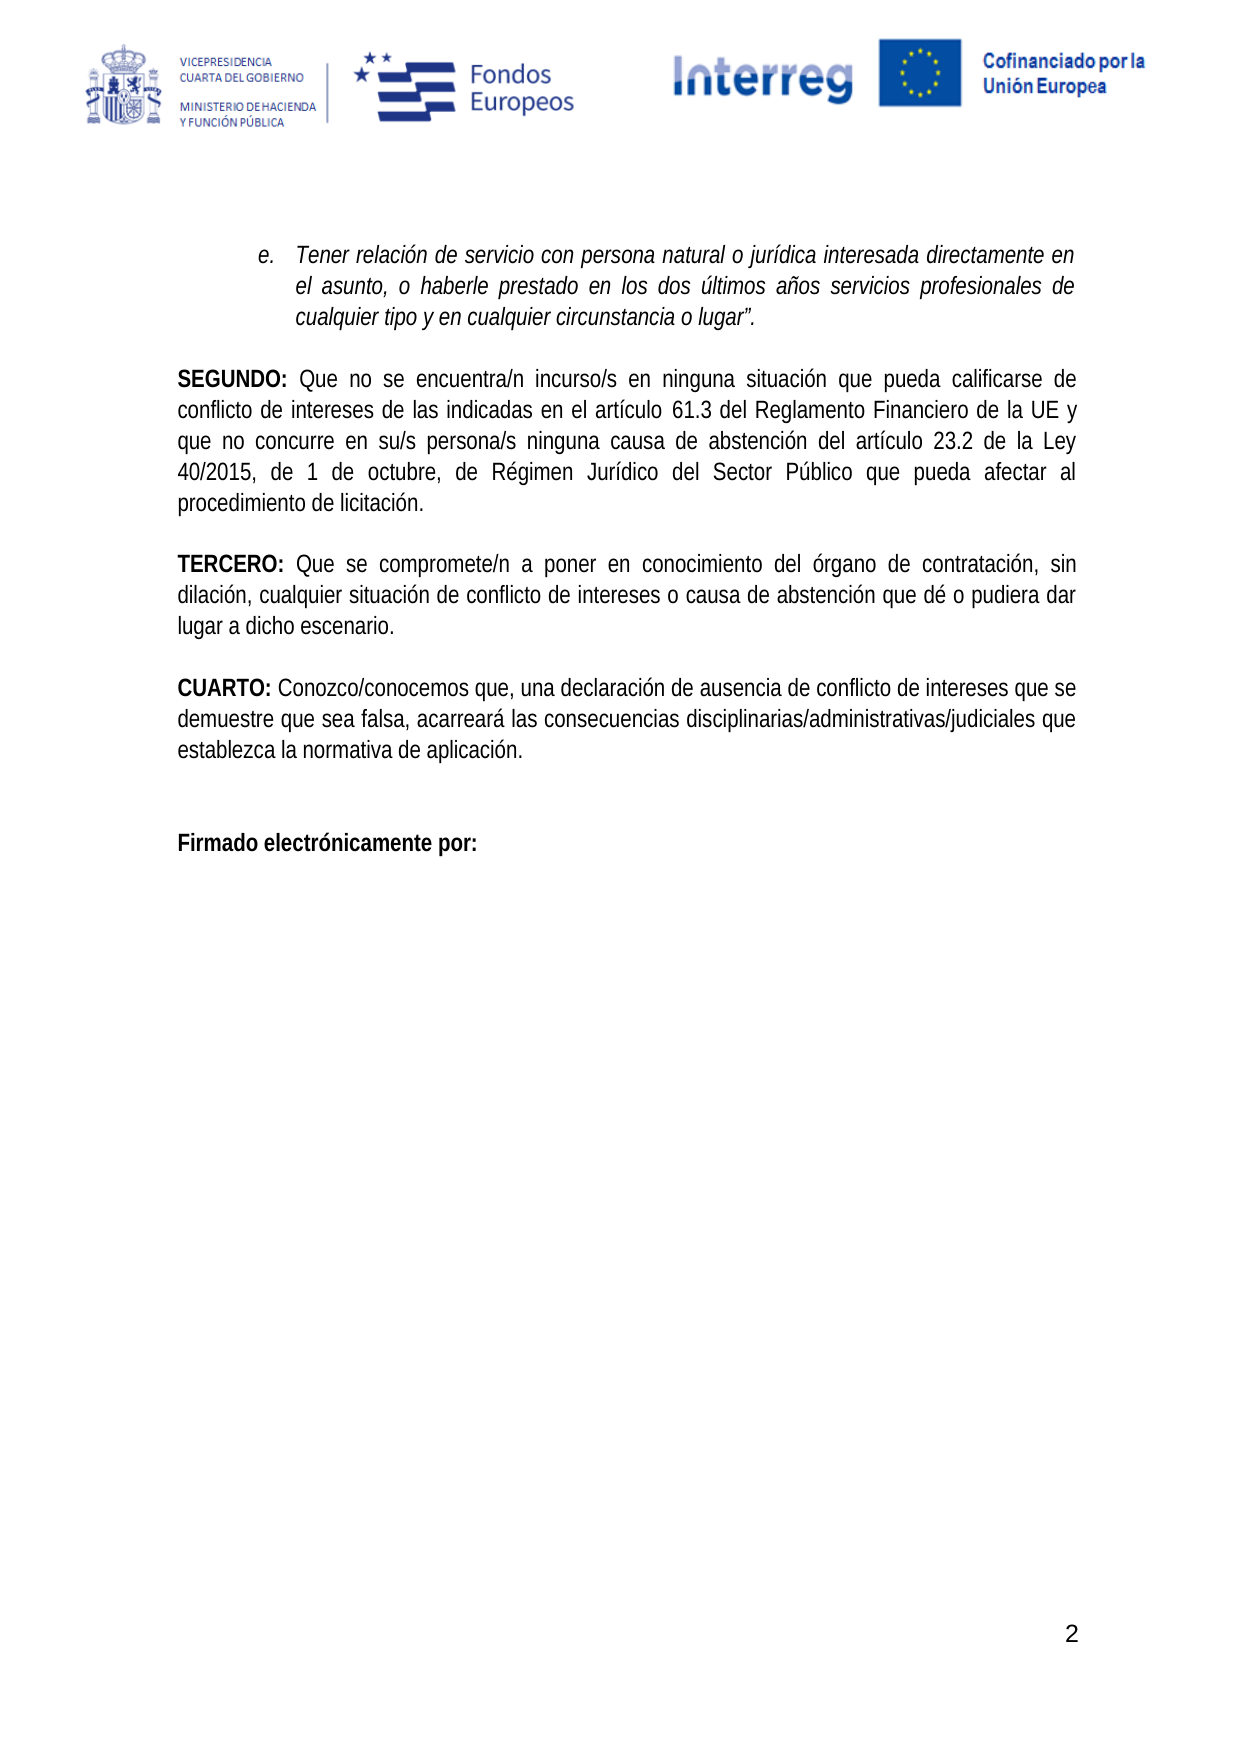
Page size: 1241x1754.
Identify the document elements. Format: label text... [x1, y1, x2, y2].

text Firmado electrónicamente por: [177, 828, 1079, 856]
list Tener relación de servicio con persona natural o jurídica interesada directamente en el asunto, o haberle prestado en los dos últimos años servicios profesionales de cualquier tipo y en cualquier circunstancia o lugar”. [258, 240, 1079, 331]
text TERCERO: Que se compromete/n a poner en conocimiento del órgano de contratación, sin dilación, cualquier situación de conflicto de intereses o causa de abstención que dé o pudiera dar lugar a dicho escenario. [177, 549, 1079, 640]
text CUARTO: Conozco/conocemos que, una declaración de ausencia de conflicto de intereses que se demuestre que sea falsa, acarreará las consecuencias disciplinarias/administrativas/judiciales que establezca la normativa de aplicación. [177, 673, 1079, 764]
text SEGUNDO: Que no se encuentra/n incurso/s en ninguna situación que pueda calificarse de conflicto de intereses de las indicadas en el artículo 61.3 del Reglamento Financiero de la UE y que no concurre en su/s persona/s ninguna causa de abstención del artículo 23.2 de la Ley 40/2015, de 1 de octubre, de Régimen Jurídico del Sector Público que pueda afectar al procedimiento de licitación. [177, 364, 1079, 516]
